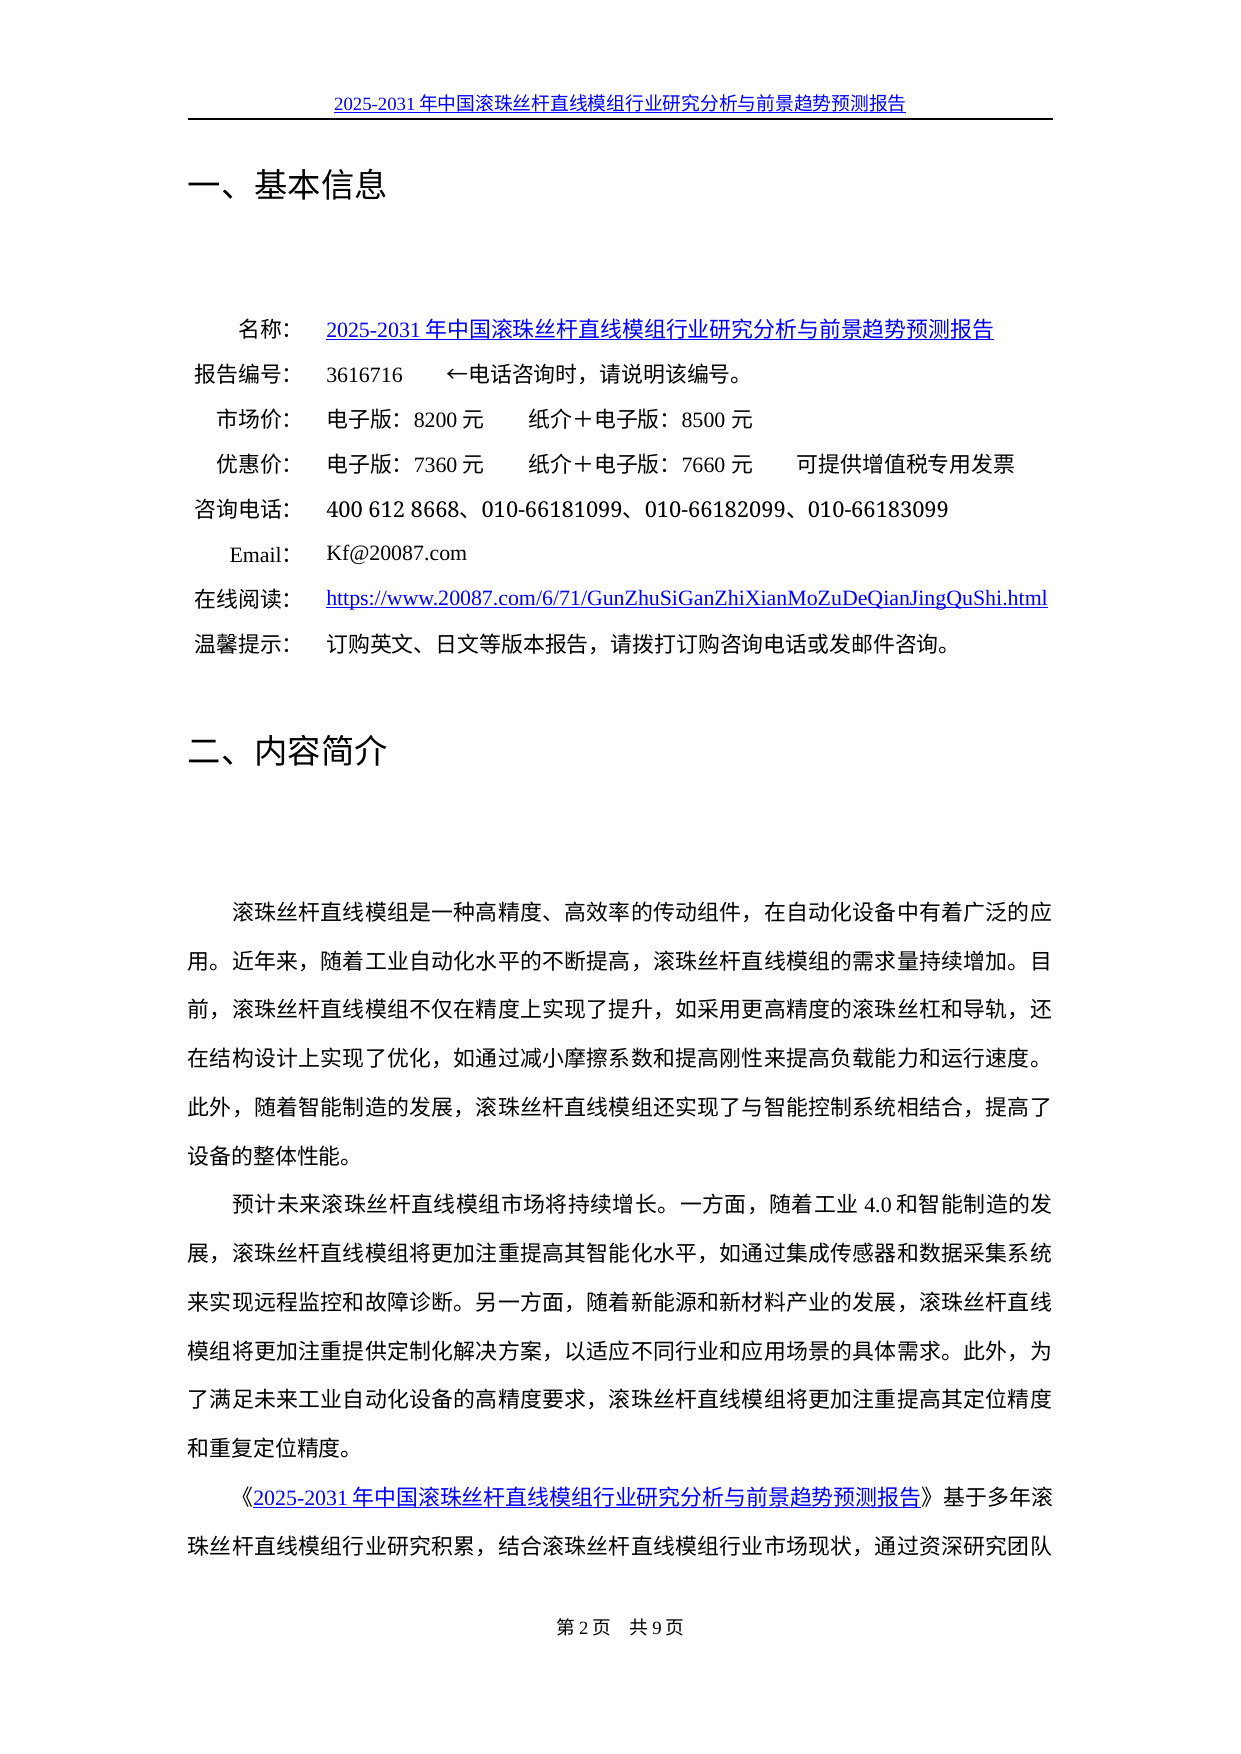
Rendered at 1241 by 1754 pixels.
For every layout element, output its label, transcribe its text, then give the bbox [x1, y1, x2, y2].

title 一、基本信息 [187, 150, 1053, 215]
table_cell 电子版：8200 元 纸介＋电子版：8500 元 [315, 402, 1073, 447]
table_cell 在线阅读： [167, 582, 315, 627]
table_cell 优惠价： [167, 447, 315, 492]
table_cell 市场价： [167, 402, 315, 447]
table_header 名称： [167, 312, 315, 357]
table_cell 400 612 8668、010-66181099、010-66182099、010-66183099 [315, 492, 1073, 537]
table_cell 报告编号： [167, 357, 315, 402]
table_cell 订购英文、日文等版本报告，请拨打订购咨询电话或发邮件咨询。 [315, 627, 1073, 672]
table_cell [315, 582, 1073, 627]
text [187, 894, 1053, 1561]
table_cell 电子版：7360 元 纸介＋电子版：7660 元 可提供增值税专用发票 [315, 447, 1073, 492]
table_header 2025-2031年中国滚珠丝杆直线模组行业研究分析与前景趋势预测报告 [315, 312, 1073, 357]
table_cell 咨询电话： [167, 492, 315, 537]
table_cell 3616716 ←电话咨询时，请说明该编号。 [315, 357, 1073, 402]
title 二、内容简介 [187, 717, 1053, 782]
table_cell 温馨提示： [167, 627, 315, 672]
table_cell Email： [167, 537, 315, 582]
table_cell Kf@20087.com [315, 537, 1073, 582]
